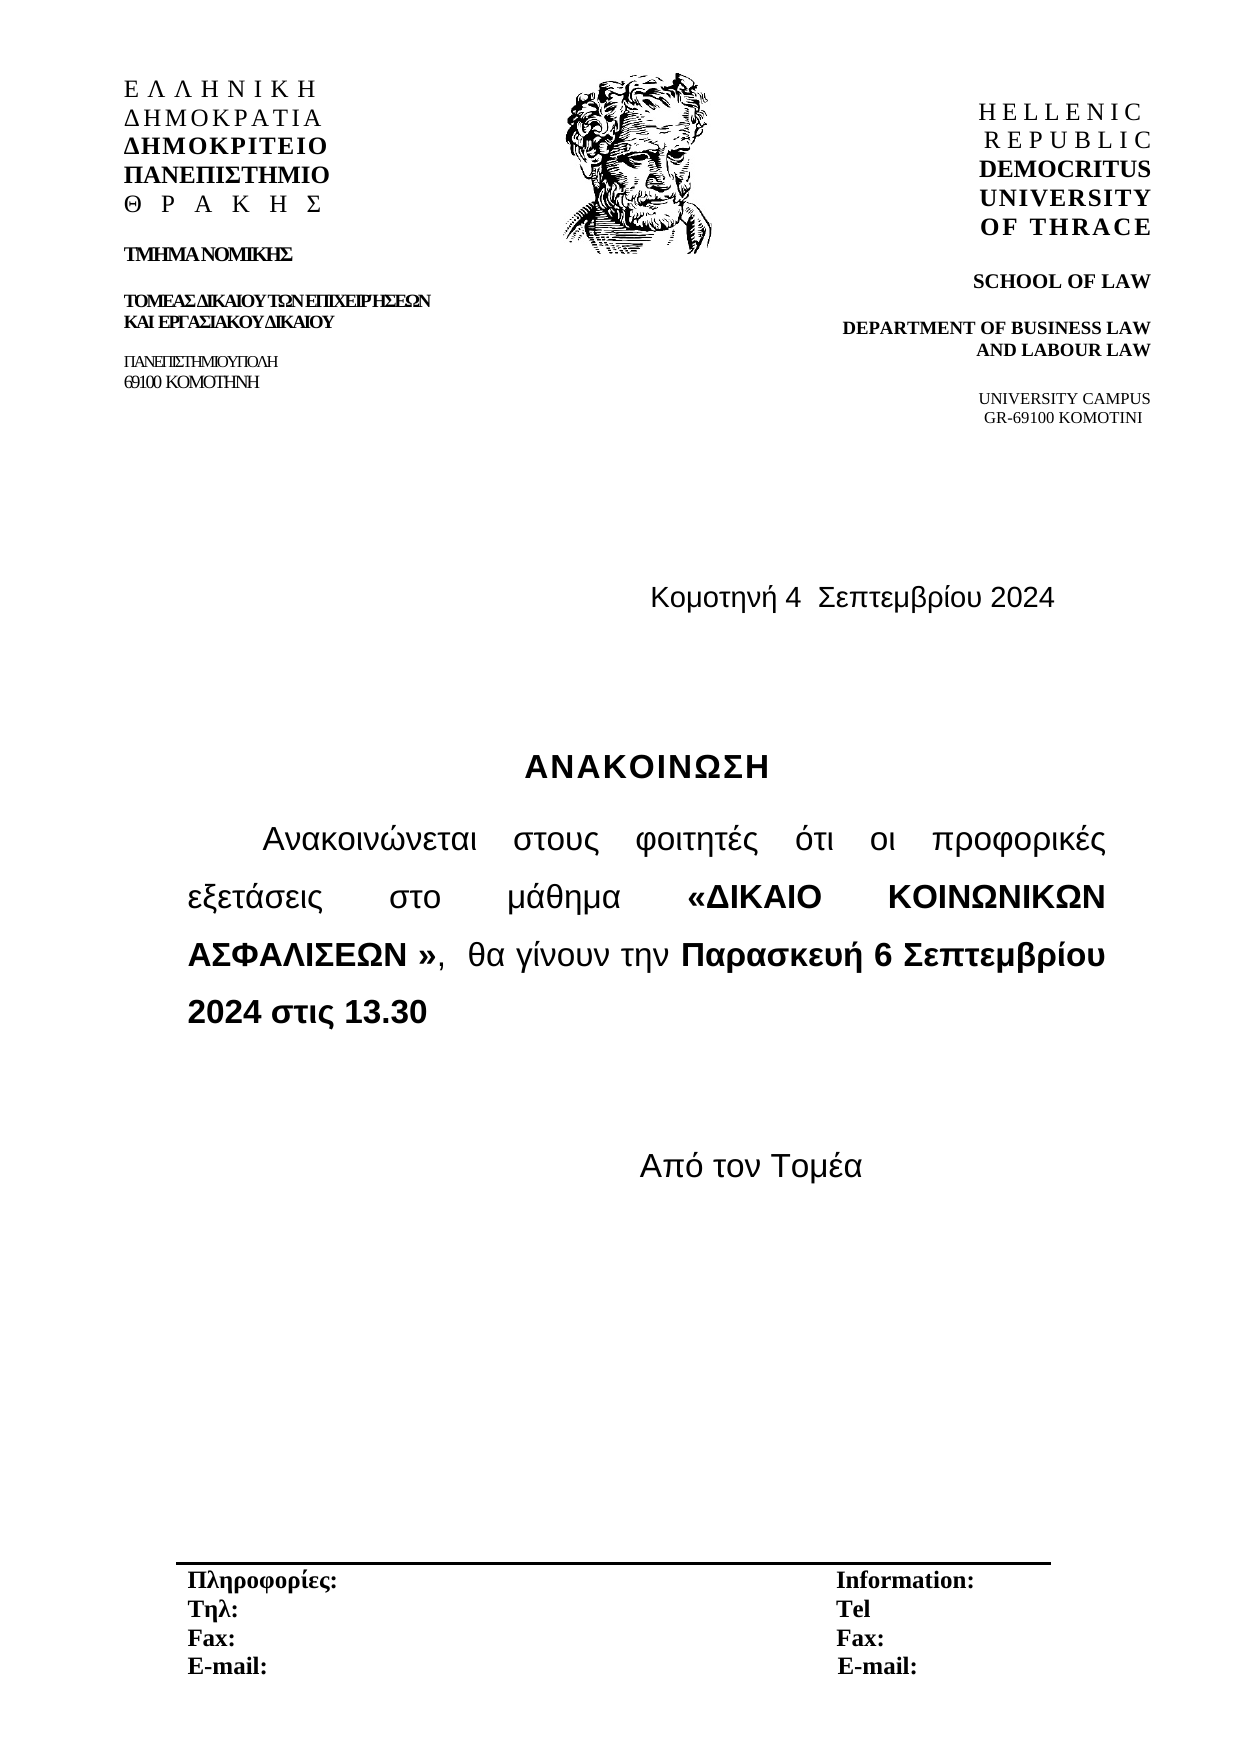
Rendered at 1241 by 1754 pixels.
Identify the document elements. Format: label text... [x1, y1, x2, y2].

text ΑΝΑΚΟΙΝΩΣΗ [187, 747, 1106, 786]
text Κομοτηνή 4 Σεπτεμβρίου 2024 [187, 580, 1106, 613]
text Ανακοινώνεται στους φοιτητές ότι οι προφορικές εξετάσεις στο μάθημα «ΔΙΚΑΙΟ ΚΟΙΝΩΝΙΚΩΝ ΑΣΦΑΛΙΣΕΩΝ », θα γίνουν την Παρασκευή 6 Σεπτεμβρίου 2024 στις 13.30 [187, 819, 1106, 1031]
picture [563, 73, 712, 254]
text Από τον Τομέα [187, 1146, 1106, 1184]
